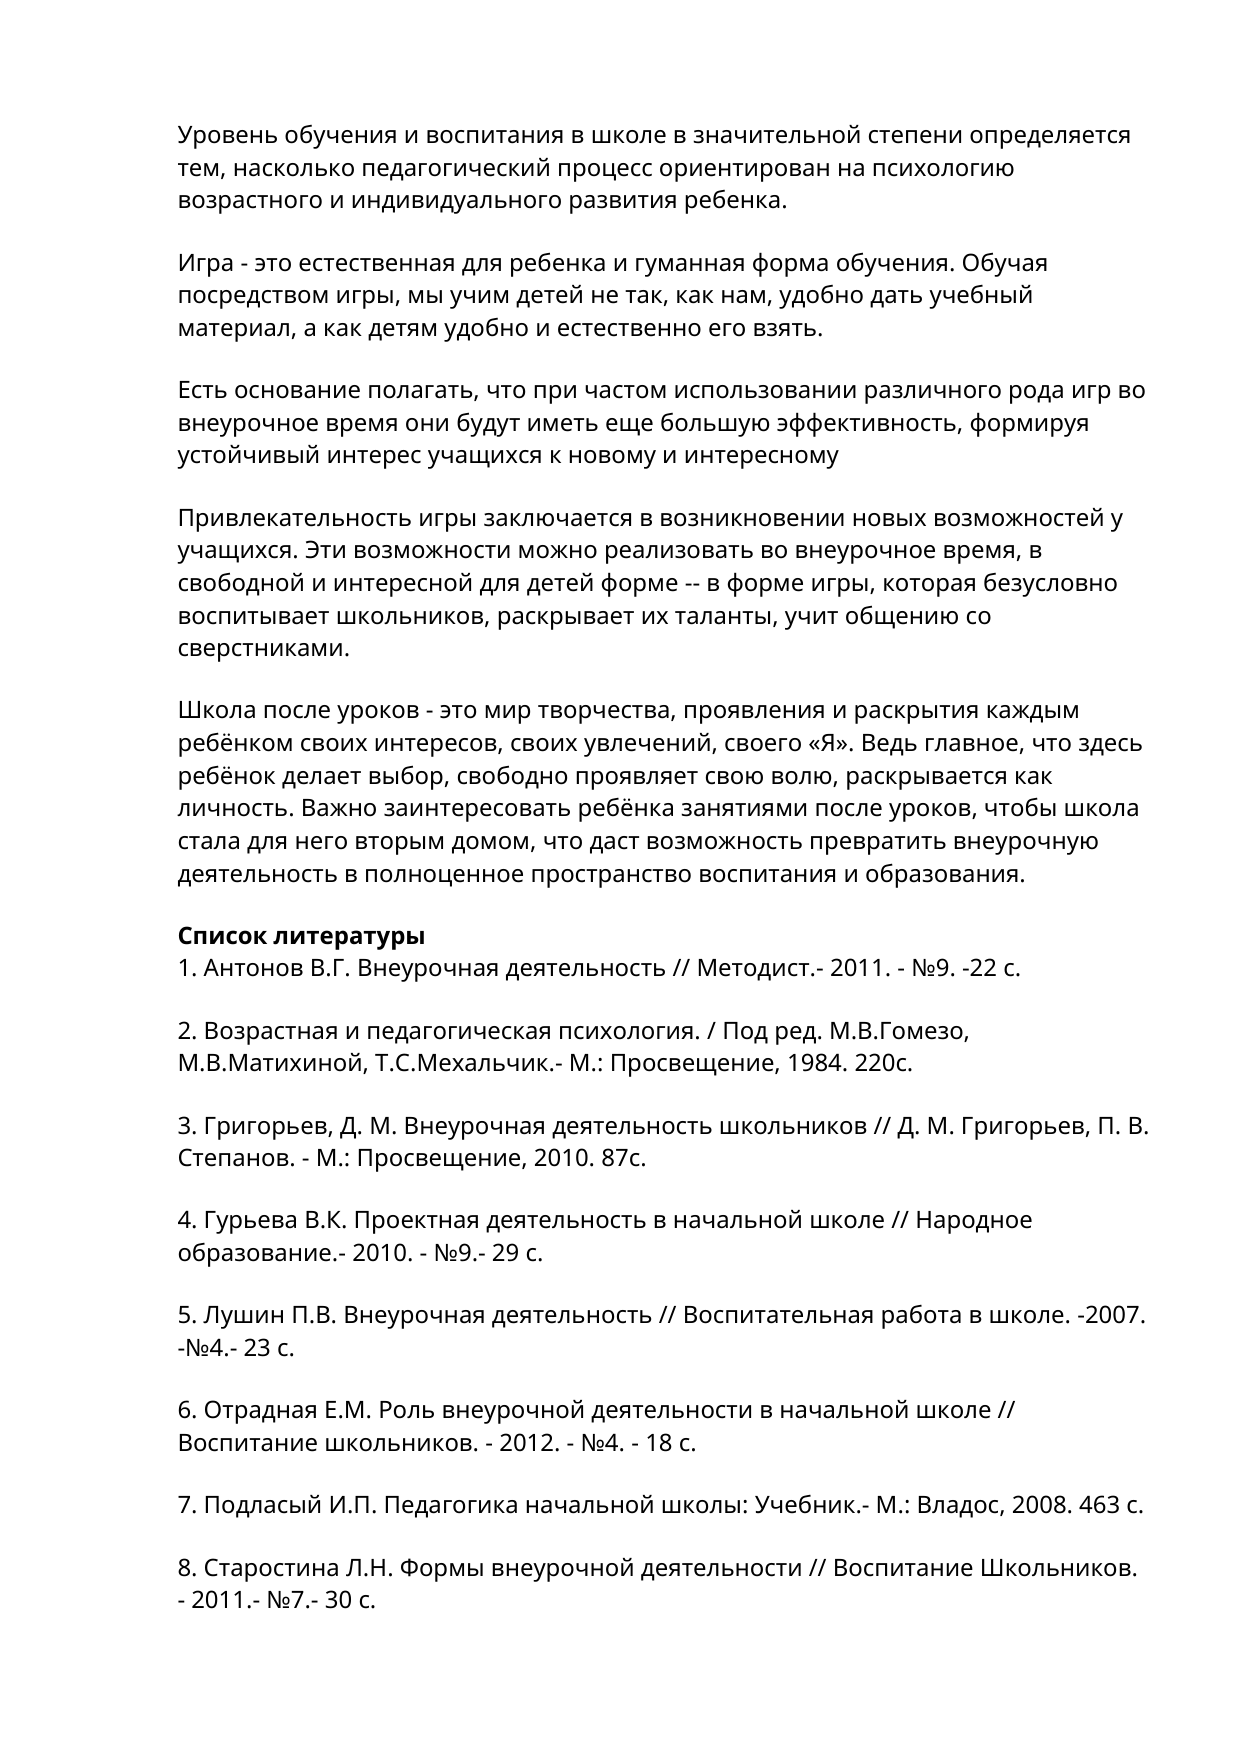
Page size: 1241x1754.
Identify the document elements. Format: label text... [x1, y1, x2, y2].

text 5. Лушин П.В. Внеурочная деятельность // Воспитательная работа в школе. -2007. -№4.- 23 с. [177, 1298, 1152, 1363]
text Есть основание полагать, что при частом использовании различного рода игр во внеурочное время они будут иметь еще большую эффективность, формируя устойчивый интерес учащихся к новому и интересному [177, 373, 1152, 471]
text 2. Возрастная и педагогическая психология. / Под ред. М.В.Гомезо, М.В.Матихиной, Т.С.Мехальчик.- М.: Просвещение, 1984. 220с. [177, 1013, 1152, 1079]
text 4. Гурьева В.К. Проектная деятельность в начальной школе // Народное образование.- 2010. - №9.- 29 с. [177, 1203, 1152, 1268]
text 7. Подласый И.П. Педагогика начальной школы: Учебник.- М.: Владос, 2008. 463 с. [177, 1488, 1152, 1521]
text Игра - это естественная для ребенка и гуманная форма обучения. Обучая посредством игры, мы учим детей не так, как нам, удобно дать учебный материал, а как детям удобно и естественно его взять. [177, 246, 1152, 343]
text 6. Отрадная Е.М. Роль внеурочной деятельности в начальной школе // Воспитание школьников. - 2012. - №4. - 18 с. [177, 1393, 1152, 1458]
text Уровень обучения и воспитания в школе в значительной степени определяется тем, насколько педагогический процесс ориентирован на психологию возрастного и индивидуального развития ребенка. [177, 118, 1152, 216]
text 3. Григорьев, Д. М. Внеурочная деятельность школьников // Д. М. Григорьев, П. В. Степанов. - М.: Просвещение, 2010. 87с. [177, 1108, 1152, 1174]
text 8. Старостина Л.Н. Формы внеурочной деятельности // Воспитание Школьников. - 2011.- №7.- 30 с. [177, 1550, 1152, 1616]
text Список литературы [177, 919, 1152, 951]
text Привлекательность игры заключается в возникновении новых возможностей у учащихся. Эти возможности можно реализовать во внеурочное время, в свободной и интересной для детей форме -- в форме игры, которая безусловно воспитывает школьников, раскрывает их таланты, учит общению со сверстниками. [177, 501, 1152, 664]
text 1. Антонов В.Г. Внеурочная деятельность // Методист.- 2011. - №9. -22 с. [177, 951, 1152, 984]
text Школа после уроков - это мир творчества, проявления и раскрытия каждым ребёнком своих интересов, своих увлечений, своего «Я». Ведь главное, что здесь ребёнок делает выбор, свободно проявляет свою волю, раскрывается как личность. Важно заинтересовать ребёнка занятиями после уроков, чтобы школа стала для него вторым домом, что даст возможность превратить внеурочную деятельность в полноценное пространство воспитания и образования. [177, 693, 1152, 889]
